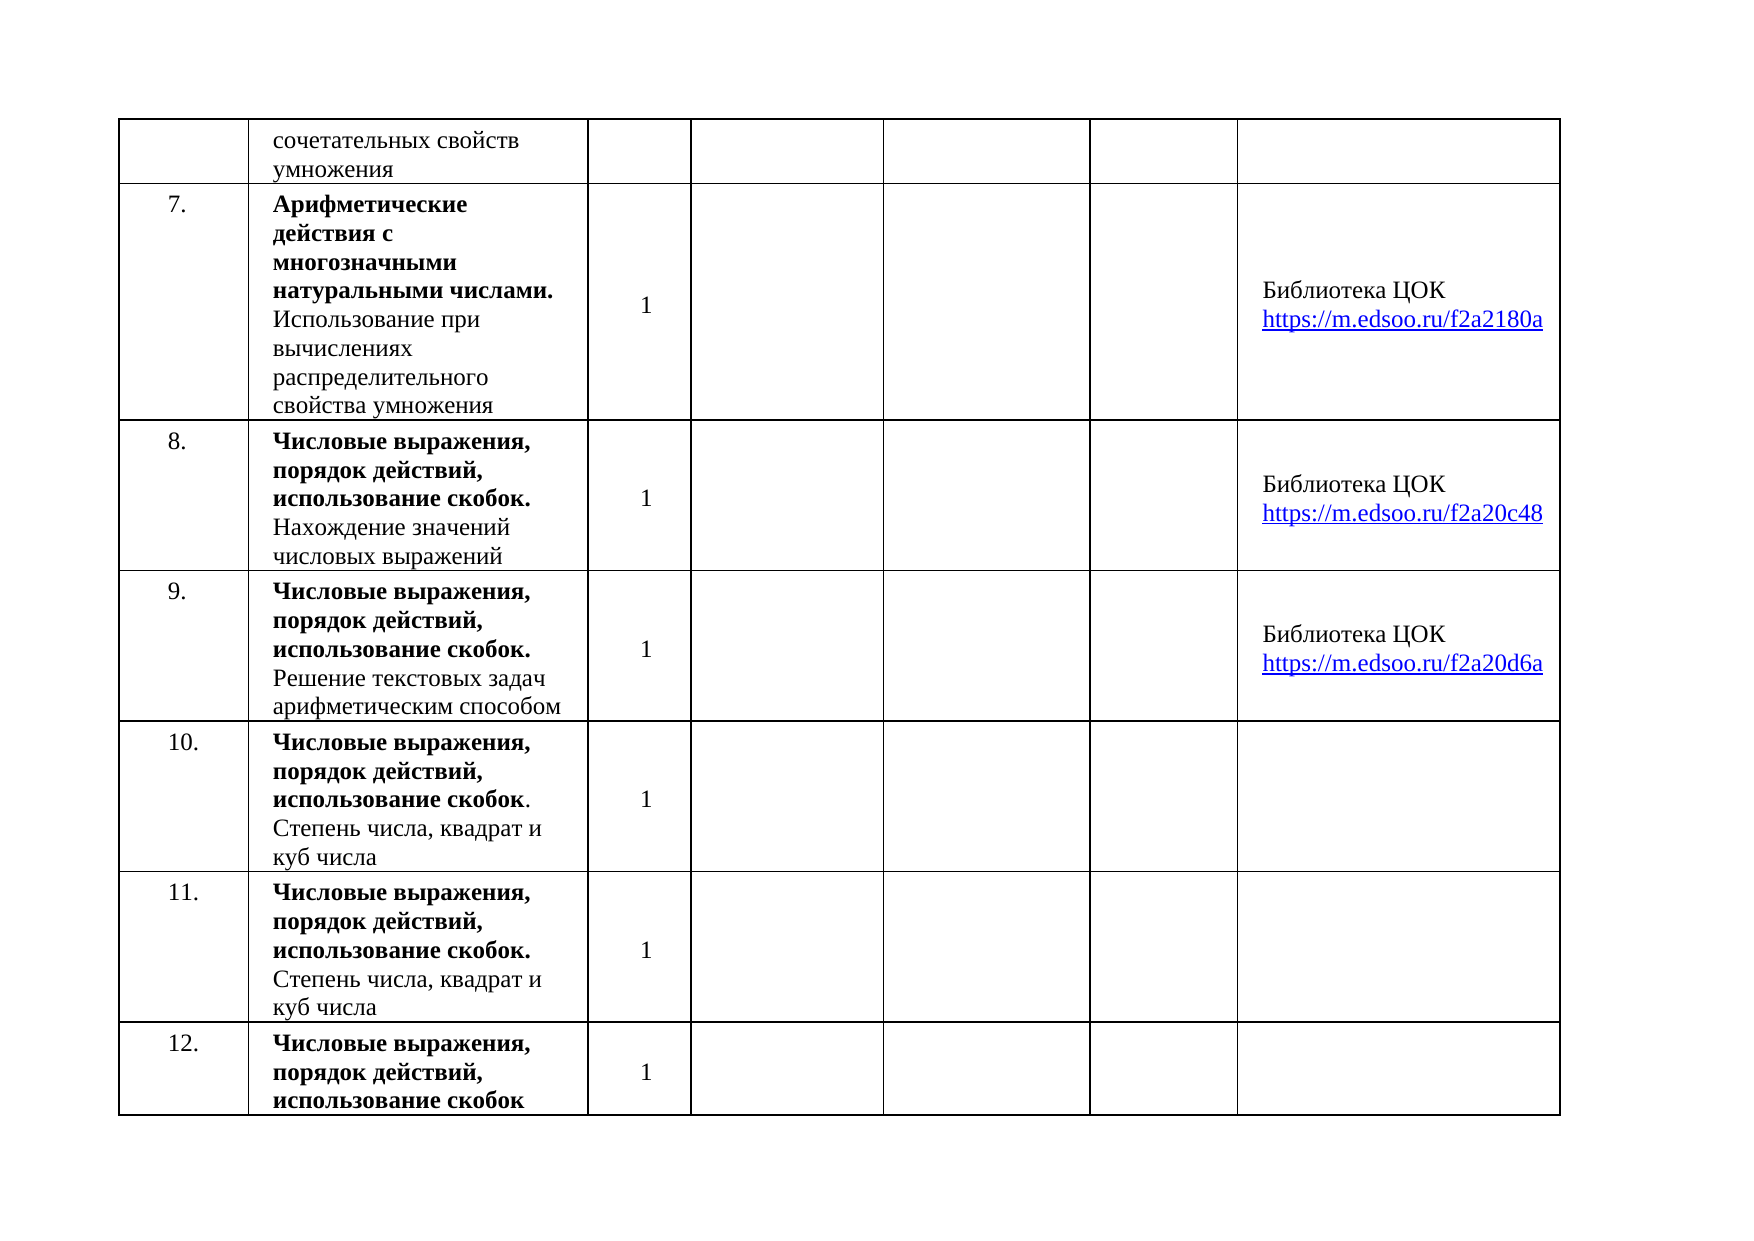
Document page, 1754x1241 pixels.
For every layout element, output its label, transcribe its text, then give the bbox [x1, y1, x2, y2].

table_cell [884, 571, 1089, 720]
table_cell 1 [589, 184, 690, 419]
table_cell [120, 571, 248, 720]
table_cell [1091, 872, 1237, 1021]
table_cell [692, 872, 883, 1021]
table_cell Числовые выражения, порядок действий, использование скобок. Степень числа, квадрат и куб числа [249, 722, 587, 871]
table_cell Библиотека ЦОК https://m.edsoo.ru/f2a2180a [1238, 184, 1559, 419]
table_cell [1238, 1023, 1559, 1114]
table_cell [692, 184, 883, 419]
table_cell 1 [589, 1023, 690, 1114]
table_cell [1238, 872, 1559, 1021]
table_cell [1091, 571, 1237, 720]
table_cell [120, 722, 248, 871]
table_cell 1 [589, 421, 690, 570]
table_cell [884, 872, 1089, 1021]
table_cell Числовые выражения, порядок действий, использование скобок [249, 1023, 587, 1114]
table_cell [884, 184, 1089, 419]
table_cell Числовые выражения, порядок действий, использование скобок. Степень числа, квадрат и куб числа [249, 872, 587, 1021]
table_cell [120, 120, 248, 182]
table_cell [692, 722, 883, 871]
table_cell [884, 1023, 1089, 1114]
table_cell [249, 120, 587, 182]
table_cell 1 [589, 571, 690, 720]
table_cell Арифметические действия с многозначными натуральными числами. Использование при вычислениях распределительного свойства умножения [249, 184, 587, 419]
table_cell [120, 184, 248, 419]
table_cell [884, 120, 1089, 182]
table_cell [120, 421, 248, 570]
table_cell [692, 571, 883, 720]
table_cell [120, 872, 248, 1021]
table_cell [1091, 1023, 1237, 1114]
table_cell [1238, 120, 1559, 182]
table_cell [1091, 722, 1237, 871]
table_cell [1091, 421, 1237, 570]
table_cell [120, 1023, 248, 1114]
table_cell [1091, 120, 1237, 182]
table_cell 1 [589, 120, 690, 182]
table_cell Числовые выражения, порядок действий, использование скобок. Нахождение значений числовых выражений [249, 421, 587, 570]
table_cell [884, 421, 1089, 570]
table_cell [1091, 184, 1237, 419]
table_cell [692, 120, 883, 182]
table_cell Библиотека ЦОК https://m.edsoo.ru/f2a20d6a [1238, 571, 1559, 720]
table_cell Библиотека ЦОК https://m.edsoo.ru/f2a20c48 [1238, 421, 1559, 570]
table_cell Числовые выражения, порядок действий, использование скобок. Решение текстовых задач арифметическим способом [249, 571, 587, 720]
table_cell [1238, 722, 1559, 871]
table_cell [692, 421, 883, 570]
table_cell 1 [589, 872, 690, 1021]
table_cell [884, 722, 1089, 871]
table_cell [692, 1023, 883, 1114]
table_cell 1 [589, 722, 690, 871]
